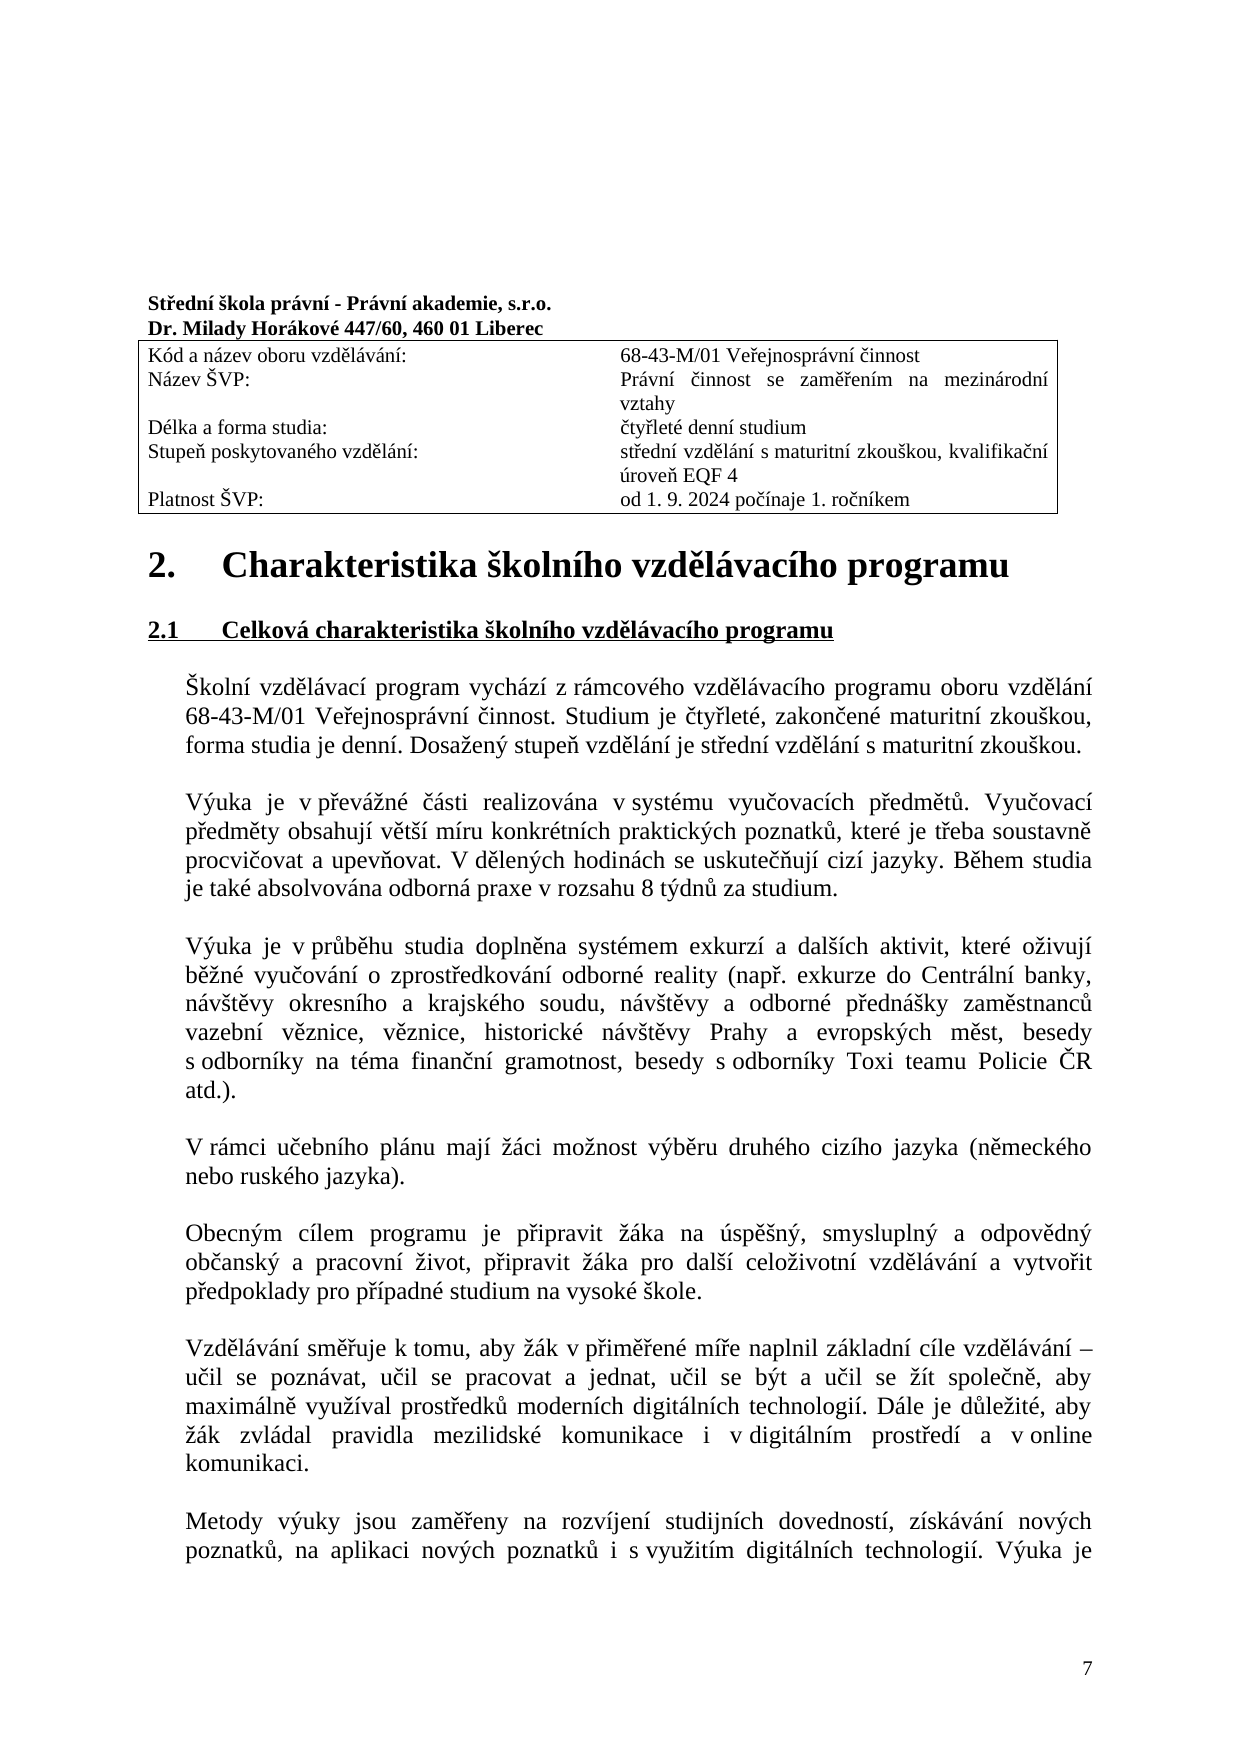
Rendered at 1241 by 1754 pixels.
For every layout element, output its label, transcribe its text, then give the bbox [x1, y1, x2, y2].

text Výuka je v průběhu studia doplněna systémem exkurzí a dalších aktivit, které oživují běžné vyučování o zprostředkování odborné reality (např. exkurze do Centrální banky, návštěvy okresního a krajského soudu, návštěvy a odborné přednášky zaměstnanců vazební věznice, věznice, historické návštěvy Prahy a evropských měst, besedy s odborníky na téma finanční gramotnost, besedy s odborníky Toxi teamu Policie ČR atd.). [185, 931, 1093, 1103]
text V rámci učebního plánu mají žáci možnost výběru druhého cizího jazyka (německého nebo ruského jazyka). [185, 1132, 1093, 1190]
text Délka a forma studia: čtyřleté denní studium [139, 412, 1057, 436]
text Platnost ŠVP: od 1. 9. 2024 počínaje 1. ročníkem [139, 484, 1057, 513]
text Dr. Milady Horákové 447/60, 460 01 Liberec [148, 315, 1048, 339]
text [185, 1506, 1093, 1563]
text Kód a název oboru vzdělávání: 68-43-M/01 Veřejnosprávní činnost [139, 341, 1057, 363]
text Vzdělávání směřuje k tomu, aby žák v přiměřené míře naplnil základní cíle vzdělávání – učil se poznávat, učil se pracovat a jednat, učil se být a učil se žít společně, aby maximálně využíval prostředků moderních digitálních technologií. Dále je důležité, aby žák zvládal pravidla mezilidské komunikace i v digitálním prostředí a v online komunikaci. [185, 1333, 1093, 1477]
text Výuka je v převážné části realizována v systému vyučovacích předmětů. Vyučovací předměty obsahují větší míru konkrétních praktických poznatků, které je třeba soustavně procvičovat a upevňovat. V dělených hodinách se uskutečňují cizí jazyky. Během studia je také absolvována odborná praxe v rozsahu 8 týdnů za studium. [185, 787, 1093, 902]
text Stupeň poskytovaného vzdělání: střední vzdělání s maturitní zkouškou, kvalifikační úroveň EQF 4 [139, 436, 1057, 484]
text Školní vzdělávací program vychází z rámcového vzdělávacího programu oboru vzdělání 68-43-M/01 Veřejnosprávní činnost. Studium je čtyřleté, zakončené maturitní zkouškou, forma studia je denní. Dosažený stupeň vzdělání je střední vzdělání s maturitní zkouškou. [185, 672, 1093, 758]
text Název ŠVP: Právní činnost se zaměřením na mezinárodní vztahy [139, 363, 1057, 412]
text Obecným cílem programu je připravit žáka na úspěšný, smysluplný a odpovědný občanský a pracovní život, připravit žáka pro další celoživotní vzdělávání a vytvořit předpoklady pro případné studium na vysoké škole. [185, 1218, 1093, 1305]
text 2. Charakteristika školního vzdělávacího programu [148, 543, 1093, 586]
text Střední škola právní - Právní akademie, s.r.o. [148, 291, 1048, 315]
text 2.1 Celková charakteristika školního vzdělávacího programu [148, 615, 1093, 643]
